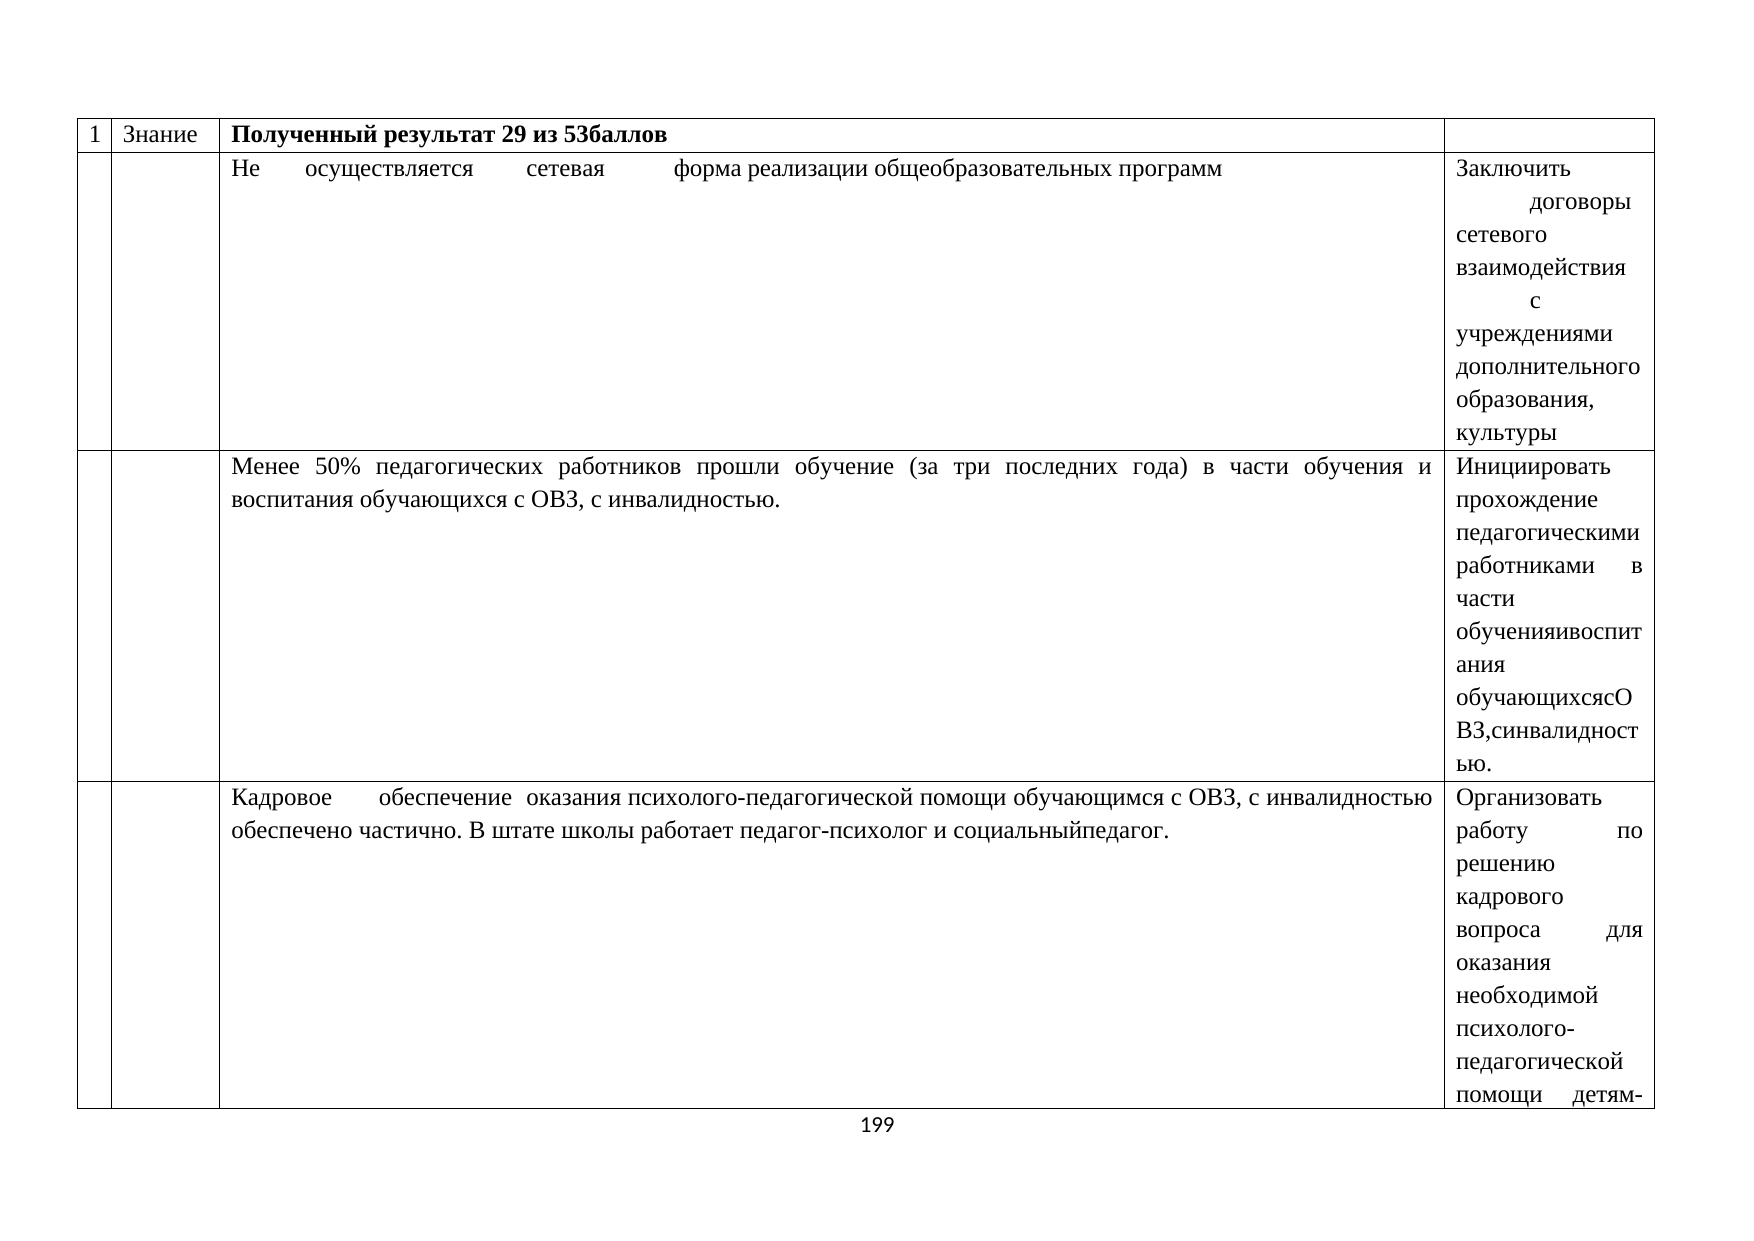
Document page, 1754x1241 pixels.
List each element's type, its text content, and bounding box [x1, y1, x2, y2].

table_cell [220, 782, 1444, 1108]
table_cell [112, 153, 219, 450]
table_cell [112, 451, 219, 781]
table_cell Не осуществляется сетевая форма реализации общеобразовательных программ [220, 153, 1444, 450]
table_cell Полученный результат 29 из 53баллов [220, 119, 1444, 152]
table_cell [112, 782, 219, 1108]
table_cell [1445, 782, 1654, 1108]
table_cell Знание [112, 119, 219, 152]
table_cell [78, 782, 111, 1108]
table_cell Менее 50% педагогических работников прошли обучение (за три последних года) в части обучения и воспитания обучающихся с ОВЗ, с инвалидностью. [220, 451, 1444, 781]
table_cell Инициировать прохождение педагогическими работниками в части обученияивоспитания обучающихсясОВЗ,синвалидностью. [1445, 451, 1654, 781]
table_cell [1445, 119, 1654, 152]
table_cell Заключить договоры сетевого взаимодействия с учреждениями дополнительного образования, культуры [1445, 153, 1654, 450]
table_cell [78, 153, 111, 450]
table_cell 1 [78, 119, 111, 152]
table_cell [78, 451, 111, 781]
